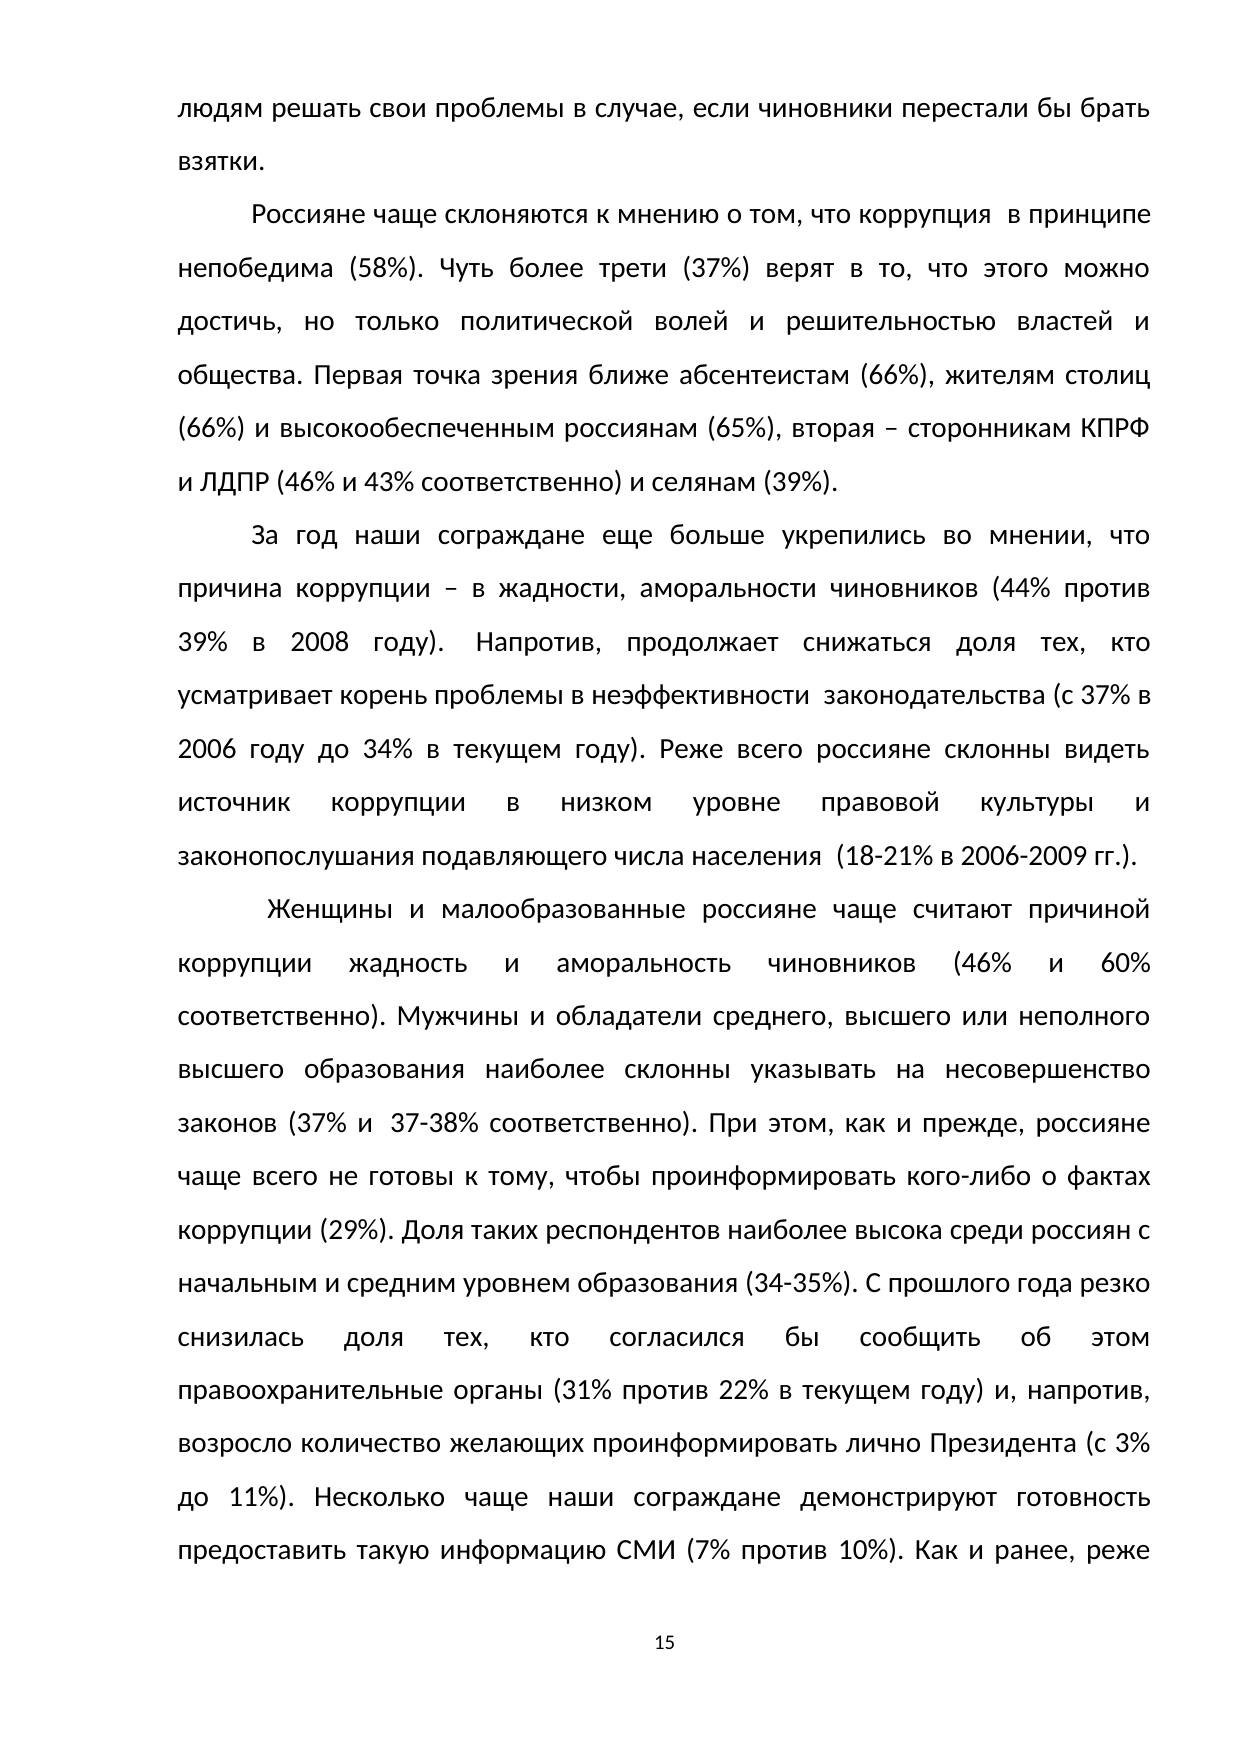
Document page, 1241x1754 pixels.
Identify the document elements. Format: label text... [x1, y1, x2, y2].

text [177, 890, 1152, 1567]
text За год наши сограждане еще больше укрепились во мнении, что причина коррупции – в жадности, аморальности чиновников (44% против 39% в 2008 году). Напротив, продолжает снижаться доля тех, кто усматривает корень проблемы в неэффективности законодательства (с 37% в 2006 году до 34% в текущем году). Реже всего россияне склонны видеть источник коррупции в низком уровне правовой культуры и законопослушания подавляющего числа населения (18-21% в 2006-2009 гг.). [177, 516, 1152, 872]
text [177, 89, 1152, 178]
text Россияне чаще склоняются к мнению о том, что коррупция в принципе непобедима (58%). Чуть более трети (37%) верят в то, что этого можно достичь, но только политической волей и решительностью властей и общества. Первая точка зрения ближе абсентеистам (66%), жителям столиц (66%) и высокообеспеченным россиянам (65%), вторая – сторонникам КПРФ и ЛДПР (46% и 43% соответственно) и селянам (39%). [177, 196, 1152, 498]
